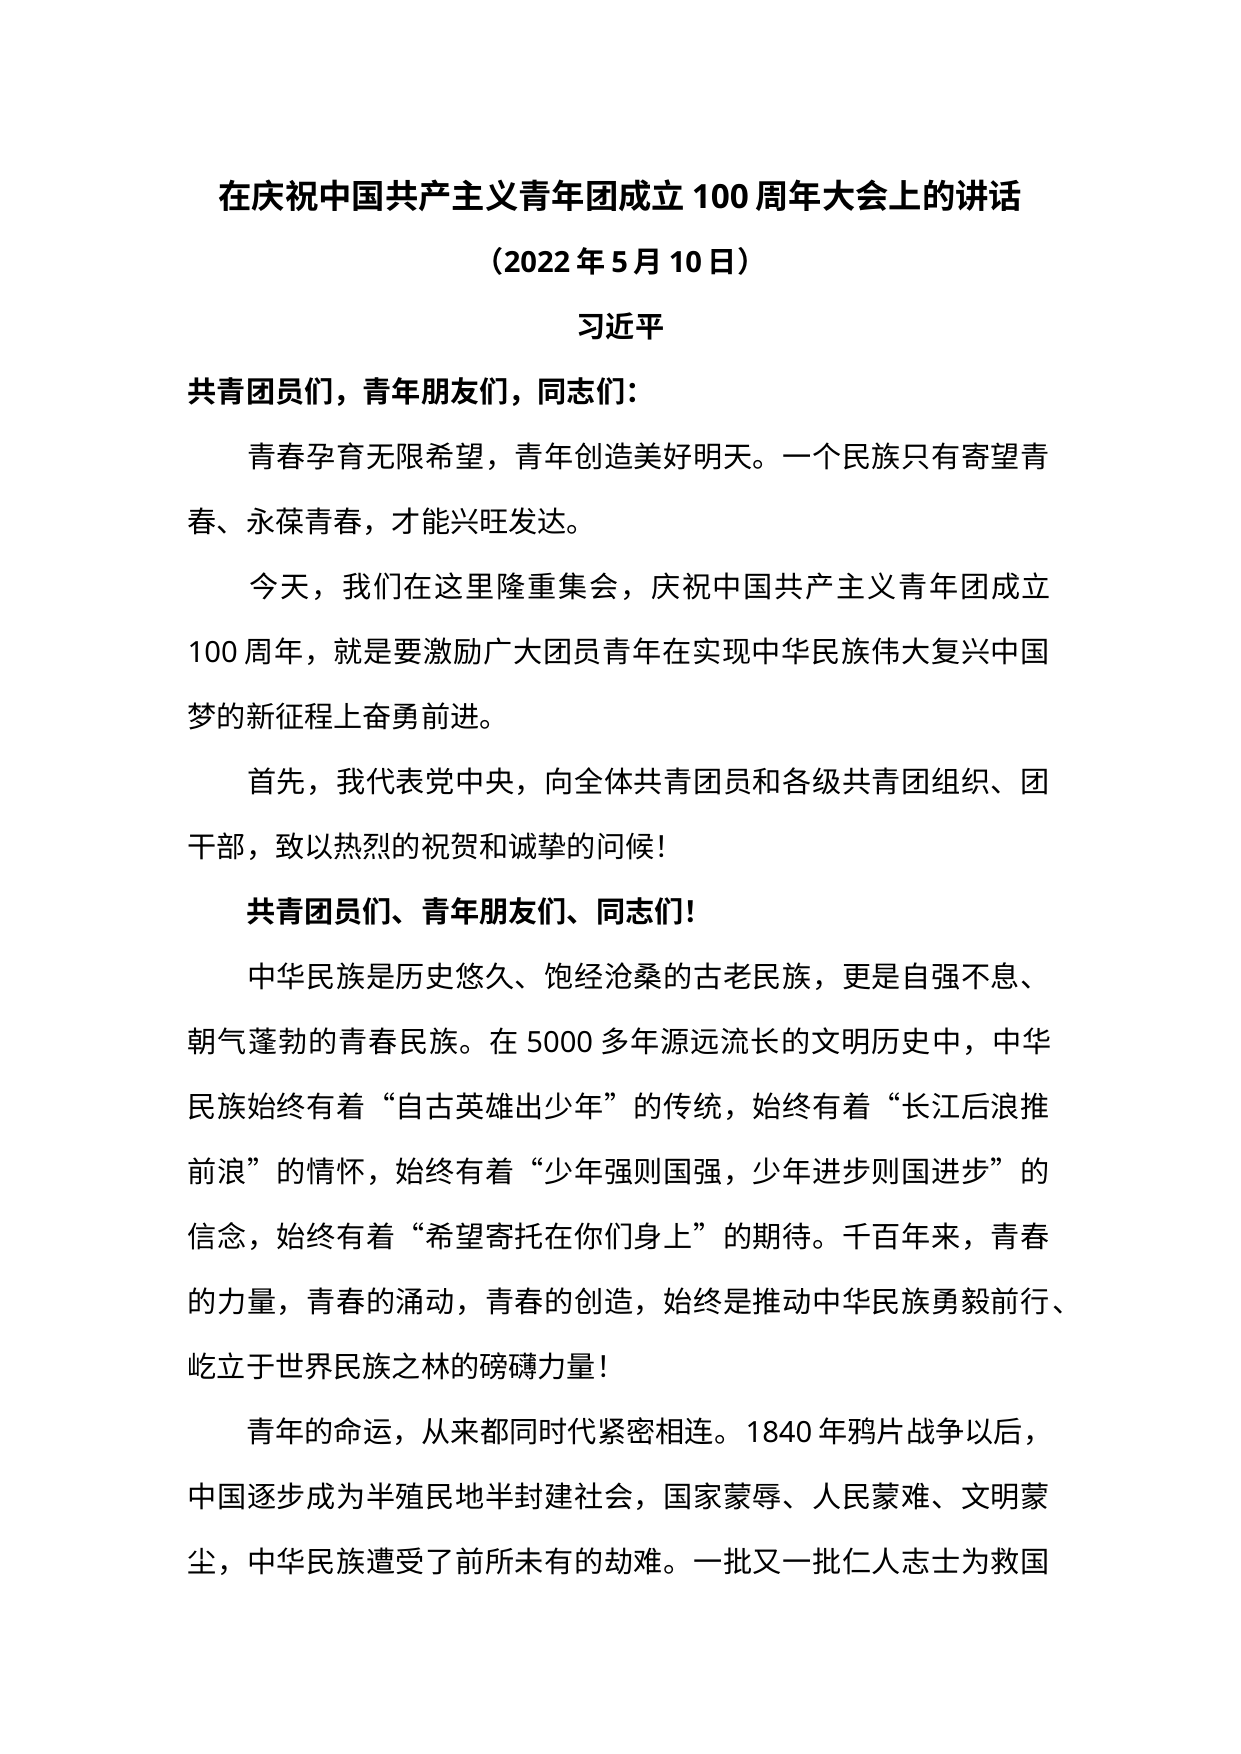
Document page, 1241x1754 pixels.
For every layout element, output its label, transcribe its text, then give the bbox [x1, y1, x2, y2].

text 首先，我代表党中央，向全体共青团员和各级共青团组织、团干部，致以热烈的祝贺和诚挚的问候！ [187, 747, 1053, 877]
text 共青团员们、青年朋友们、同志们！ [187, 877, 1053, 942]
text 青春孕育无限希望，青年创造美好明天。一个民族只有寄望青春、永葆青春，才能兴旺发达。 [187, 422, 1053, 552]
text 习近平 [187, 292, 1053, 357]
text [187, 1397, 1053, 1592]
text （2022年5月10日） [187, 227, 1053, 292]
text 今天，我们在这里隆重集会，庆祝中国共产主义青年团成立100周年，就是要激励广大团员青年在实现中华民族伟大复兴中国梦的新征程上奋勇前进。 [187, 552, 1053, 747]
text 中华民族是历史悠久、饱经沧桑的古老民族，更是自强不息、朝气蓬勃的青春民族。在5000多年源远流长的文明历史中，中华民族始终有着“自古英雄出少年”的传统，始终有着“长江后浪推前浪”的情怀，始终有着“少年强则国强，少年进步则国进步”的信念，始终有着“希望寄托在你们身上”的期待。千百年来，青春的力量，青春的涌动，青春的创造，始终是推动中华民族勇毅前行、屹立于世界民族之林的磅礴力量！ [187, 942, 1053, 1397]
text 共青团员们，青年朋友们，同志们： [187, 357, 1053, 422]
text 在庆祝中国共产主义青年团成立100周年大会上的讲话 [187, 162, 1053, 227]
